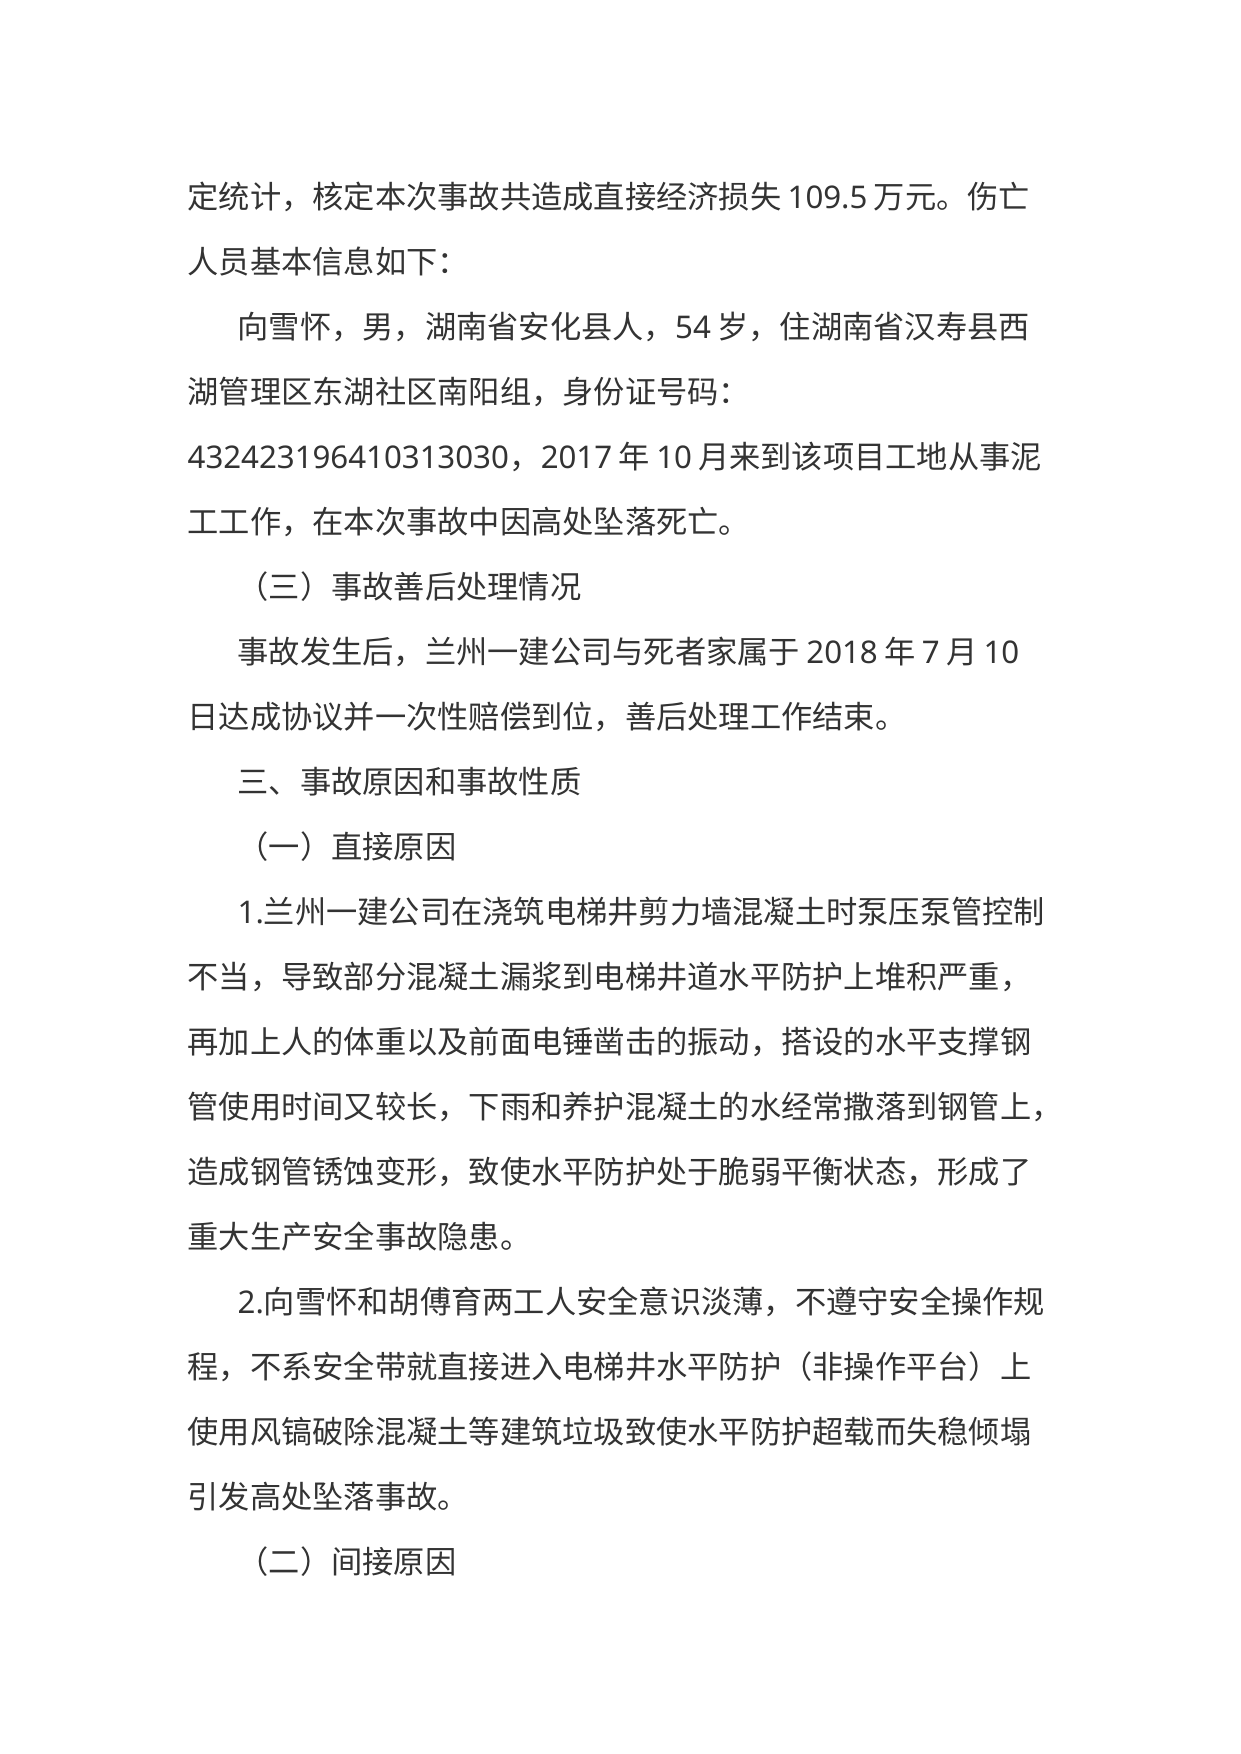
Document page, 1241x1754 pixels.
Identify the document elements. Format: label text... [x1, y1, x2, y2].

text 2.向雪怀和胡傅育两工人安全意识淡薄，不遵守安全操作规程，不系安全带就直接进入电梯井水平防护（非操作平台）上使用风镐破除混凝土等建筑垃圾致使水平防护超载而失稳倾塌引发高处坠落事故。 [187, 1267, 1053, 1527]
text 三、事故原因和事故性质 [187, 747, 1053, 812]
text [187, 162, 1053, 292]
text （三）事故善后处理情况 [187, 552, 1053, 617]
text （二）间接原因 [187, 1527, 1053, 1592]
text （一）直接原因 [187, 812, 1053, 877]
text 向雪怀，男，湖南省安化县人，54岁，住湖南省汉寿县西湖管理区东湖社区南阳组，身份证号码：432423196410313030，2017年10月来到该项目工地从事泥工工作，在本次事故中因高处坠落死亡。 [187, 292, 1053, 552]
text 事故发生后，兰州一建公司与死者家属于2018年7月10日达成协议并一次性赔偿到位，善后处理工作结束。 [187, 617, 1053, 747]
text 1.兰州一建公司在浇筑电梯井剪力墙混凝土时泵压泵管控制不当，导致部分混凝土漏浆到电梯井道水平防护上堆积严重，再加上人的体重以及前面电锤凿击的振动，搭设的水平支撑钢管使用时间又较长，下雨和养护混凝土的水经常撒落到钢管上，造成钢管锈蚀变形，致使水平防护处于脆弱平衡状态，形成了重大生产安全事故隐患。 [187, 877, 1053, 1267]
